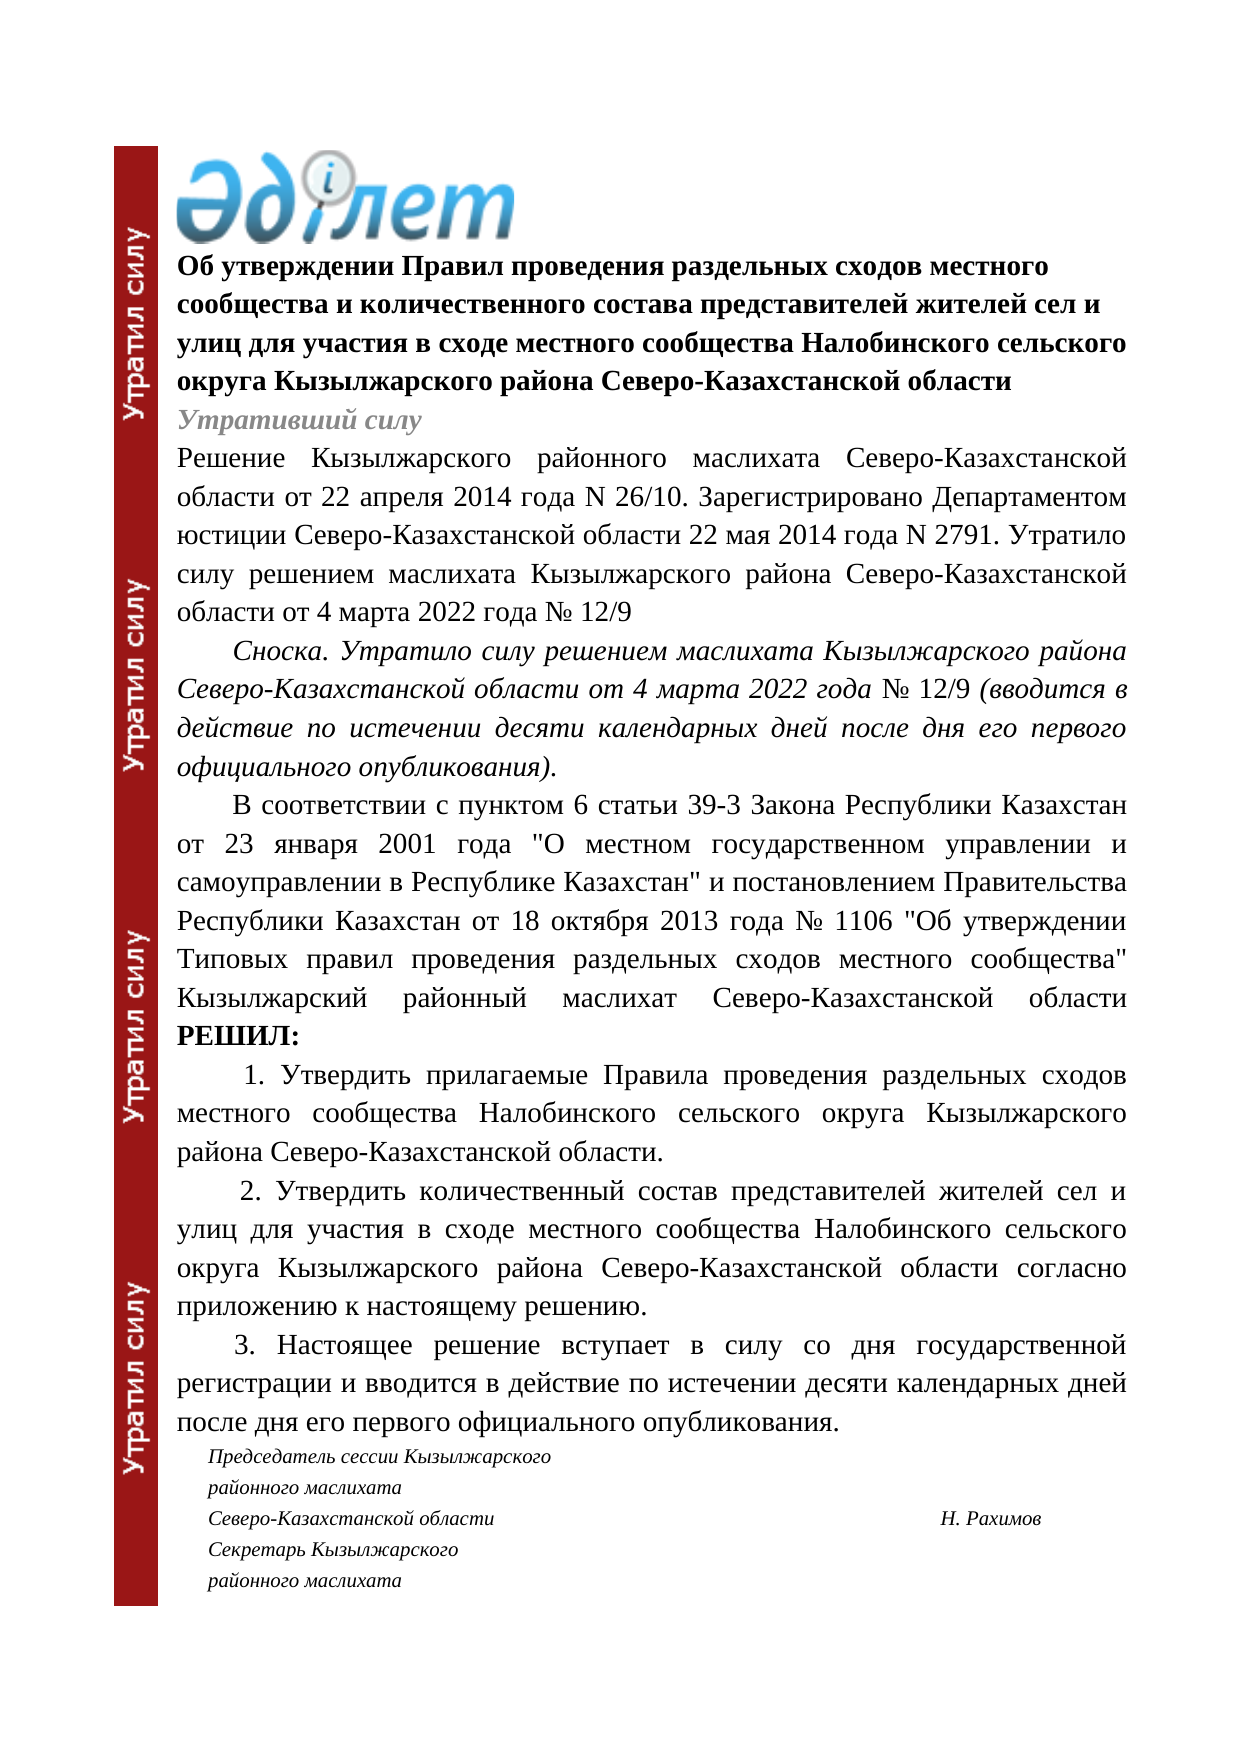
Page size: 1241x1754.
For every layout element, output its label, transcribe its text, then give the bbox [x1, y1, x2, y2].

table_cell районного маслихата [101, 1567, 1240, 1598]
picture [176, 150, 515, 244]
picture [114, 1168, 158, 1173]
picture [114, 782, 158, 787]
text 3. Настоящее решение вступает в силу со дня государственной регистрации и вводится в действие по истечении десяти календарных дней после дня его первого официального опубликования. [112, 1327, 1128, 1437]
picture [114, 1437, 158, 1443]
picture [114, 1322, 158, 1327]
picture [114, 397, 158, 402]
text 1. Утвердить прилагаемые Правила проведения раздельных сходов местного сообщества Налобинского сельского округа Кызылжарского района Северо-Казахстанской области. [112, 1057, 1128, 1168]
picture [114, 435, 158, 440]
picture [114, 1598, 158, 1606]
picture [114, 1052, 158, 1057]
table_cell Н. Рахимов [939, 1505, 1240, 1536]
table_cell Северо-Казахстанской области [101, 1505, 939, 1536]
picture [114, 628, 158, 633]
text Сноска. Утратило силу решением маслихата Кызылжарского района Северо-Казахстанской области от 4 марта 2022 года № 12/9 (вводится в действие по истечении десяти календарных дней после дня его первого официального опубликования). [112, 633, 1128, 782]
text В соответствии с пунктом 6 статьи 39-3 Закона Республики Казахстан от 23 января 2001 года "О местном государственном управлении и самоуправлении в Республике Казахстан" и постановлением Правительства Республики Казахстан от 18 октября 2013 года № 1106 "Об утверждении Типовых правил проведения раздельных сходов местного сообщества" Кызылжарский районный маслихат Северо-Казахстанской области РЕШИЛ: [112, 787, 1128, 1052]
picture [114, 146, 158, 248]
text 2. Утвердить количественный состав представителей жителей сел и улиц для участия в сходе местного сообщества Налобинского сельского округа Кызылжарского района Северо-Казахстанской области согласно приложению к настоящему решению. [112, 1173, 1128, 1322]
table_cell Секретарь Кызылжарского [101, 1536, 1240, 1567]
table_header Председатель сессии Кызылжарского [101, 1443, 1240, 1473]
text Об утверждении Правил проведения раздельных сходов местного сообщества и количественного состава представителей жителей сел и улиц для участия в сходе местного сообщества Налобинского сельского округа Кызылжарского района Северо-Казахстанской области [112, 248, 1128, 397]
text Решение Кызылжарского районного маслихата Северо-Казахстанской области от 22 апреля 2014 года N 26/10. Зарегистрировано Департаментом юстиции Северо-Казахстанской области 22 мая 2014 года N 2791. Утратило силу решением маслихата Кызылжарского района Северо-Казахстанской области от 4 марта 2022 года № 12/9 [112, 440, 1128, 628]
text Утративший силу [112, 402, 1128, 435]
table_cell районного маслихата [101, 1474, 1240, 1504]
